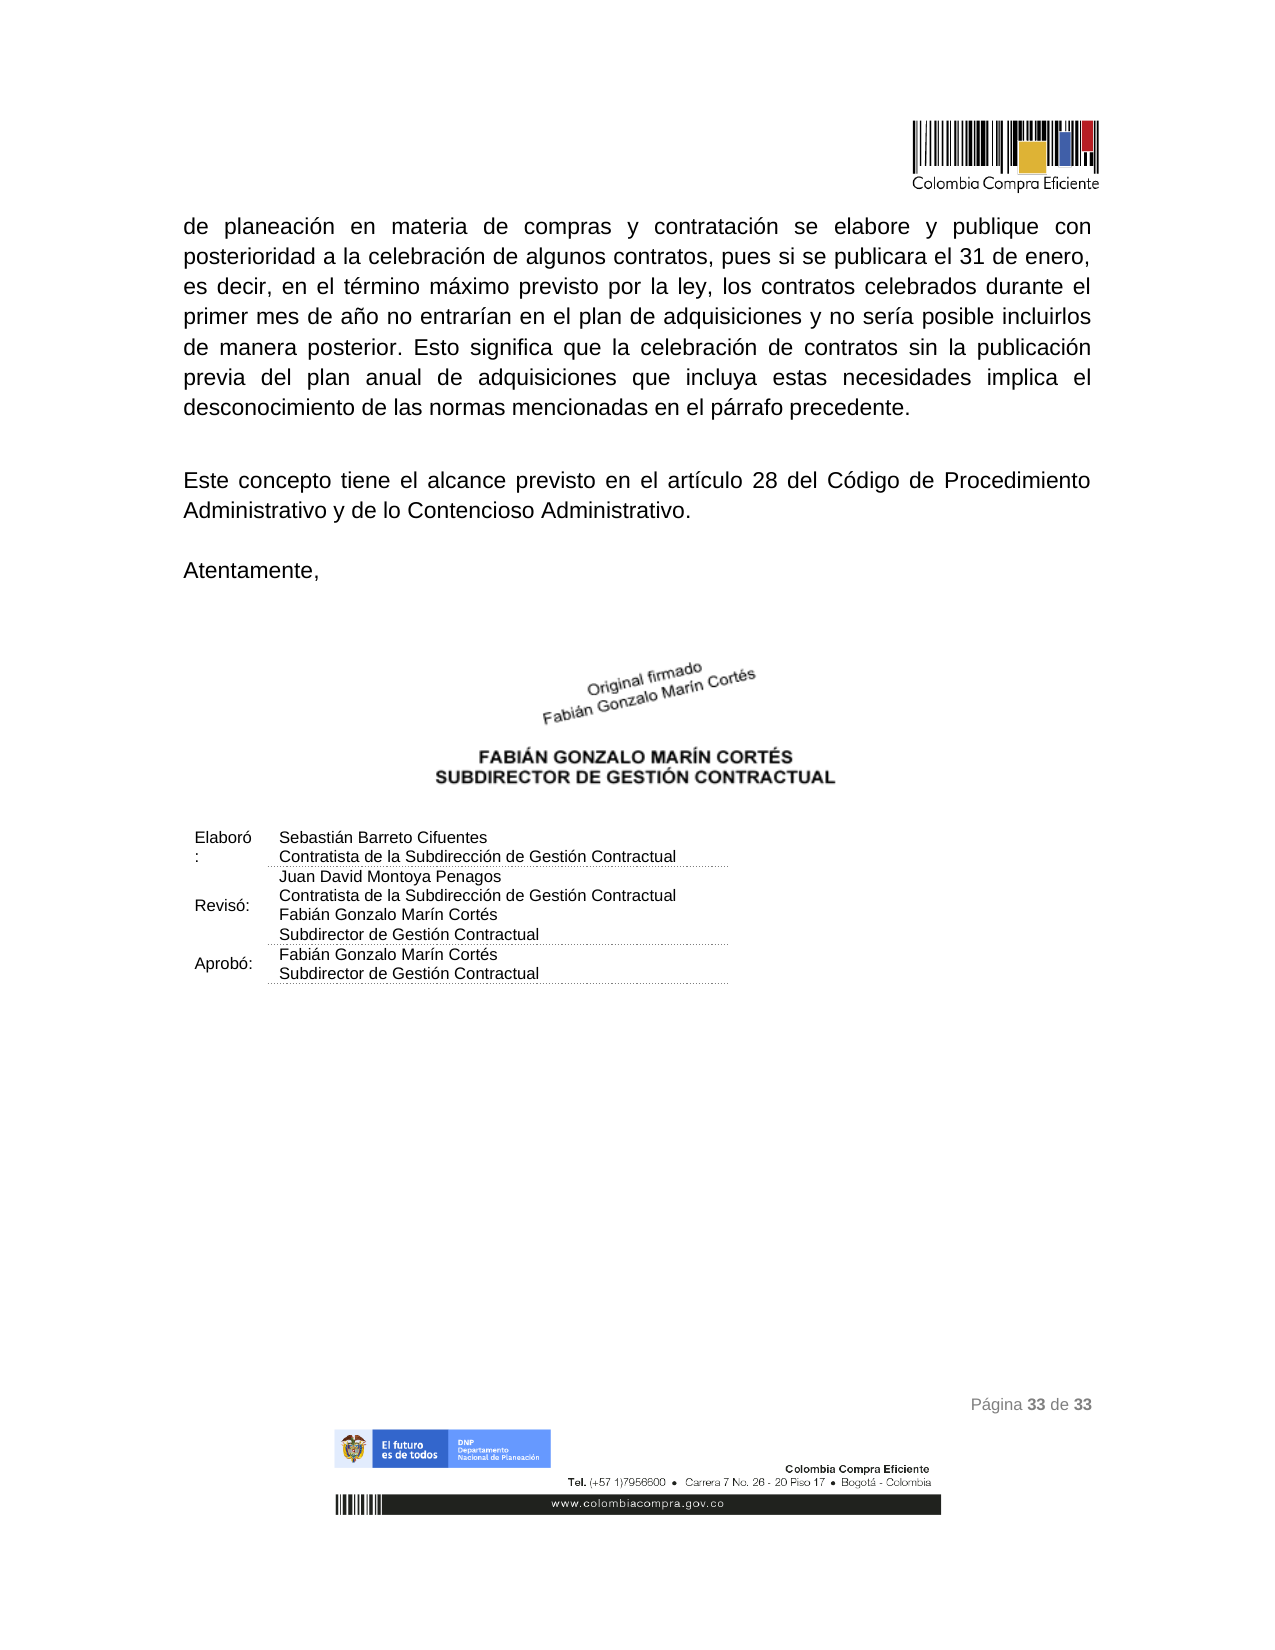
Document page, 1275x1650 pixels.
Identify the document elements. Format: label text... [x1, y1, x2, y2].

text Atentamente, [183, 557, 1092, 584]
table_cell Revisó: [183, 866, 268, 943]
table_cell Aprobó: [183, 944, 268, 983]
picture [410, 636, 866, 799]
table_header Elaboró: [183, 828, 268, 866]
picture [334, 1429, 942, 1515]
text Este concepto tiene el alcance previsto en el artículo 28 del Código de Procedimiento Administrativo y de lo Contencioso Administrativo. [183, 467, 1092, 523]
table_header Sebastián Barreto Cifuentes Contratista de la Subdirección de Gestión Contractual [268, 828, 727, 866]
table_cell Juan David Montoya Penagos Contratista de la Subdirección de Gestión Contractual Fabián Gonzalo Marín Cortés Subdirector de Gestión Contractual [268, 866, 727, 943]
table_cell Fabián Gonzalo Marín Cortés Subdirector de Gestión Contractual [268, 944, 727, 983]
picture [905, 114, 1105, 196]
